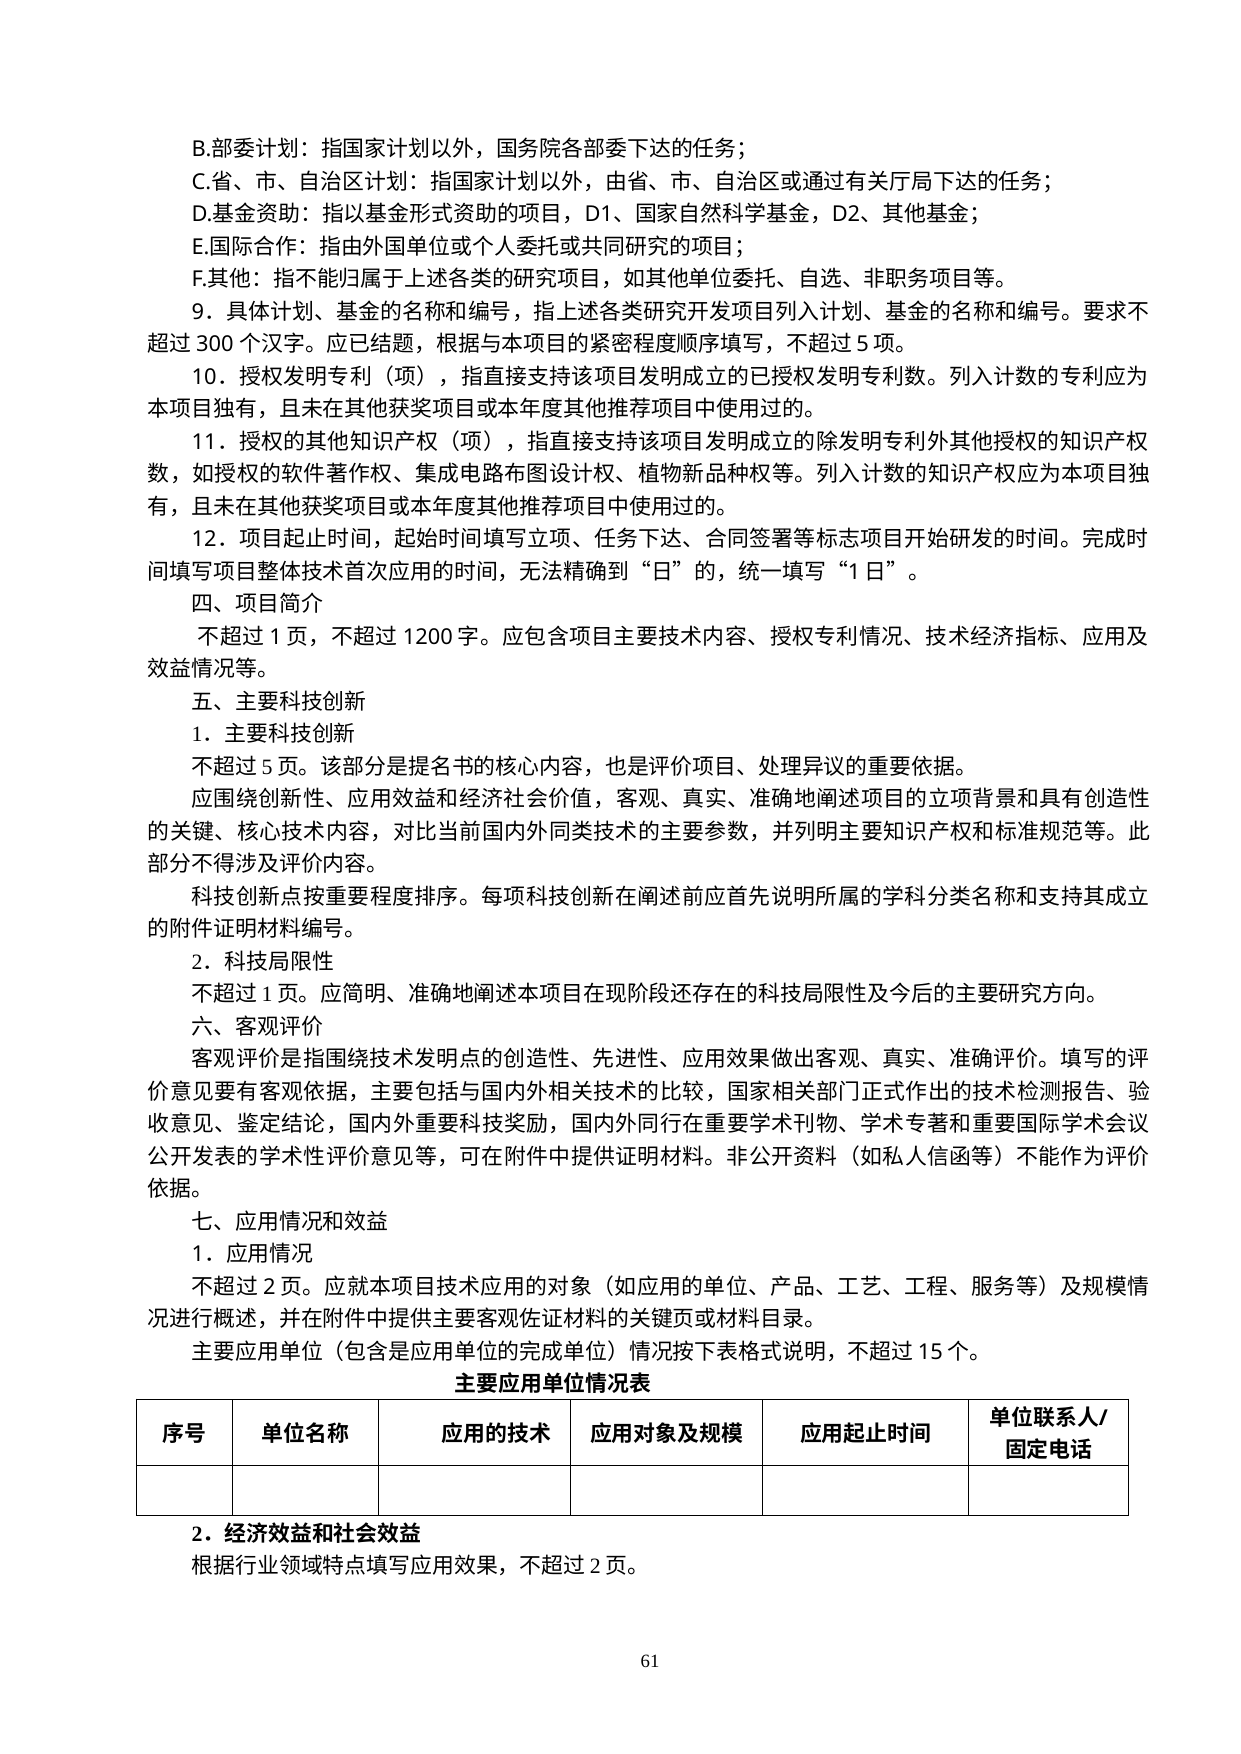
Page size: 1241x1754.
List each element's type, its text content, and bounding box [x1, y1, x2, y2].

table_cell [379, 1466, 570, 1514]
text 不超过1页，不超过1200字。应包含项目主要技术内容、授权专利情况、技术经济指标、应用及效益情况等。 [148, 618, 1152, 683]
text E.国际合作：指由外国单位或个人委托或共同研究的项目； [148, 228, 1152, 261]
text 主要应用单位（包含是应用单位的完成单位）情况按下表格式说明，不超过15个。 [148, 1333, 1152, 1366]
text 六、客观评价 [148, 1008, 1152, 1041]
text 科技创新点按重要程度排序。每项科技创新在阐述前应首先说明所属的学科分类名称和支持其成立的附件证明材料编号。 [148, 878, 1152, 943]
table_header 应用对象及规模 [571, 1400, 762, 1464]
text 客观评价是指围绕技术发明点的创造性、先进性、应用效果做出客观、真实、准确评价。填写的评价意见要有客观依据，主要包括与国内外相关技术的比较，国家相关部门正式作出的技术检测报告、验收意见、鉴定结论，国内外重要科技奖励，国内外同行在重要学术刊物、学术专著和重要国际学术会议公开发表的学术性评价意见等，可在附件中提供证明材料。非公开资料（如私人信函等）不能作为评价依据。 [148, 1041, 1152, 1203]
text 不超过2页。应就本项目技术应用的对象（如应用的单位、产品、工艺、工程、服务等）及规模情况进行概述，并在附件中提供主要客观佐证材料的关键页或材料目录。 [148, 1268, 1152, 1333]
text 不超过1页。应简明、准确地阐述本项目在现阶段还存在的科技局限性及今后的主要研究方向。 [148, 976, 1152, 1008]
text 四、项目简介 [148, 586, 1152, 618]
text D.基金资助：指以基金形式资助的项目，D1、国家自然科学基金，D2、其他基金； [148, 196, 1152, 228]
text 10．授权发明专利（项），指直接支持该项目发明成立的已授权发明专利数。列入计数的专利应为本项目独有，且未在其他获奖项目或本年度其他推荐项目中使用过的。 [148, 358, 1152, 423]
text 2．科技局限性 [148, 943, 1152, 976]
text C.省、市、自治区计划：指国家计划以外，由省、市、自治区或通过有关厅局下达的任务； [148, 163, 1152, 196]
text B.部委计划：指国家计划以外，国务院各部委下达的任务； [148, 131, 1152, 163]
text 应围绕创新性、应用效益和经济社会价值，客观、真实、准确地阐述项目的立项背景和具有创造性的关键、核心技术内容，对比当前国内外同类技术的主要参数，并列明主要知识产权和标准规范等。此部分不得涉及评价内容。 [148, 781, 1152, 878]
table_cell [763, 1466, 968, 1514]
table_header 应用起止时间 [763, 1400, 968, 1464]
text 五、主要科技创新 [148, 683, 1152, 716]
text 1．应用情况 [148, 1236, 1152, 1268]
table_header 单位名称 [233, 1400, 378, 1464]
table_header 单位联系人/固定电话 [969, 1400, 1128, 1464]
text 1．主要科技创新 [148, 716, 1152, 748]
text 2．经济效益和社会效益 [148, 1516, 1152, 1548]
text 11．授权的其他知识产权（项），指直接支持该项目发明成立的除发明专利外其他授权的知识产权数，如授权的软件著作权、集成电路布图设计权、植物新品种权等。列入计数的知识产权应为本项目独有，且未在其他获奖项目或本年度其他推荐项目中使用过的。 [148, 423, 1152, 521]
table_cell [571, 1466, 762, 1514]
text 根据行业领域特点填写应用效果，不超过2页。 [148, 1548, 1152, 1581]
text 12．项目起止时间，起始时间填写立项、任务下达、合同签署等标志项目开始研发的时间。完成时间填写项目整体技术首次应用的时间，无法精确到“日”的，统一填写“1日”。 [148, 521, 1152, 586]
text F.其他：指不能归属于上述各类的研究项目，如其他单位委托、自选、非职务项目等。 [148, 261, 1152, 293]
text 不超过5页。该部分是提名书的核心内容，也是评价项目、处理异议的重要依据。 [148, 748, 1152, 781]
table_cell [969, 1466, 1128, 1514]
table_cell [137, 1466, 232, 1514]
text 七、应用情况和效益 [148, 1203, 1152, 1236]
table_header 应用的技术 [379, 1400, 570, 1464]
text 9．具体计划、基金的名称和编号，指上述各类研究开发项目列入计划、基金的名称和编号。要求不超过300 个汉字。应已结题，根据与本项目的紧密程度顺序填写，不超过5项。 [148, 293, 1152, 358]
text 主要应用单位情况表 [148, 1366, 1152, 1398]
table_cell [233, 1466, 378, 1514]
table_header 序号 [137, 1400, 232, 1464]
